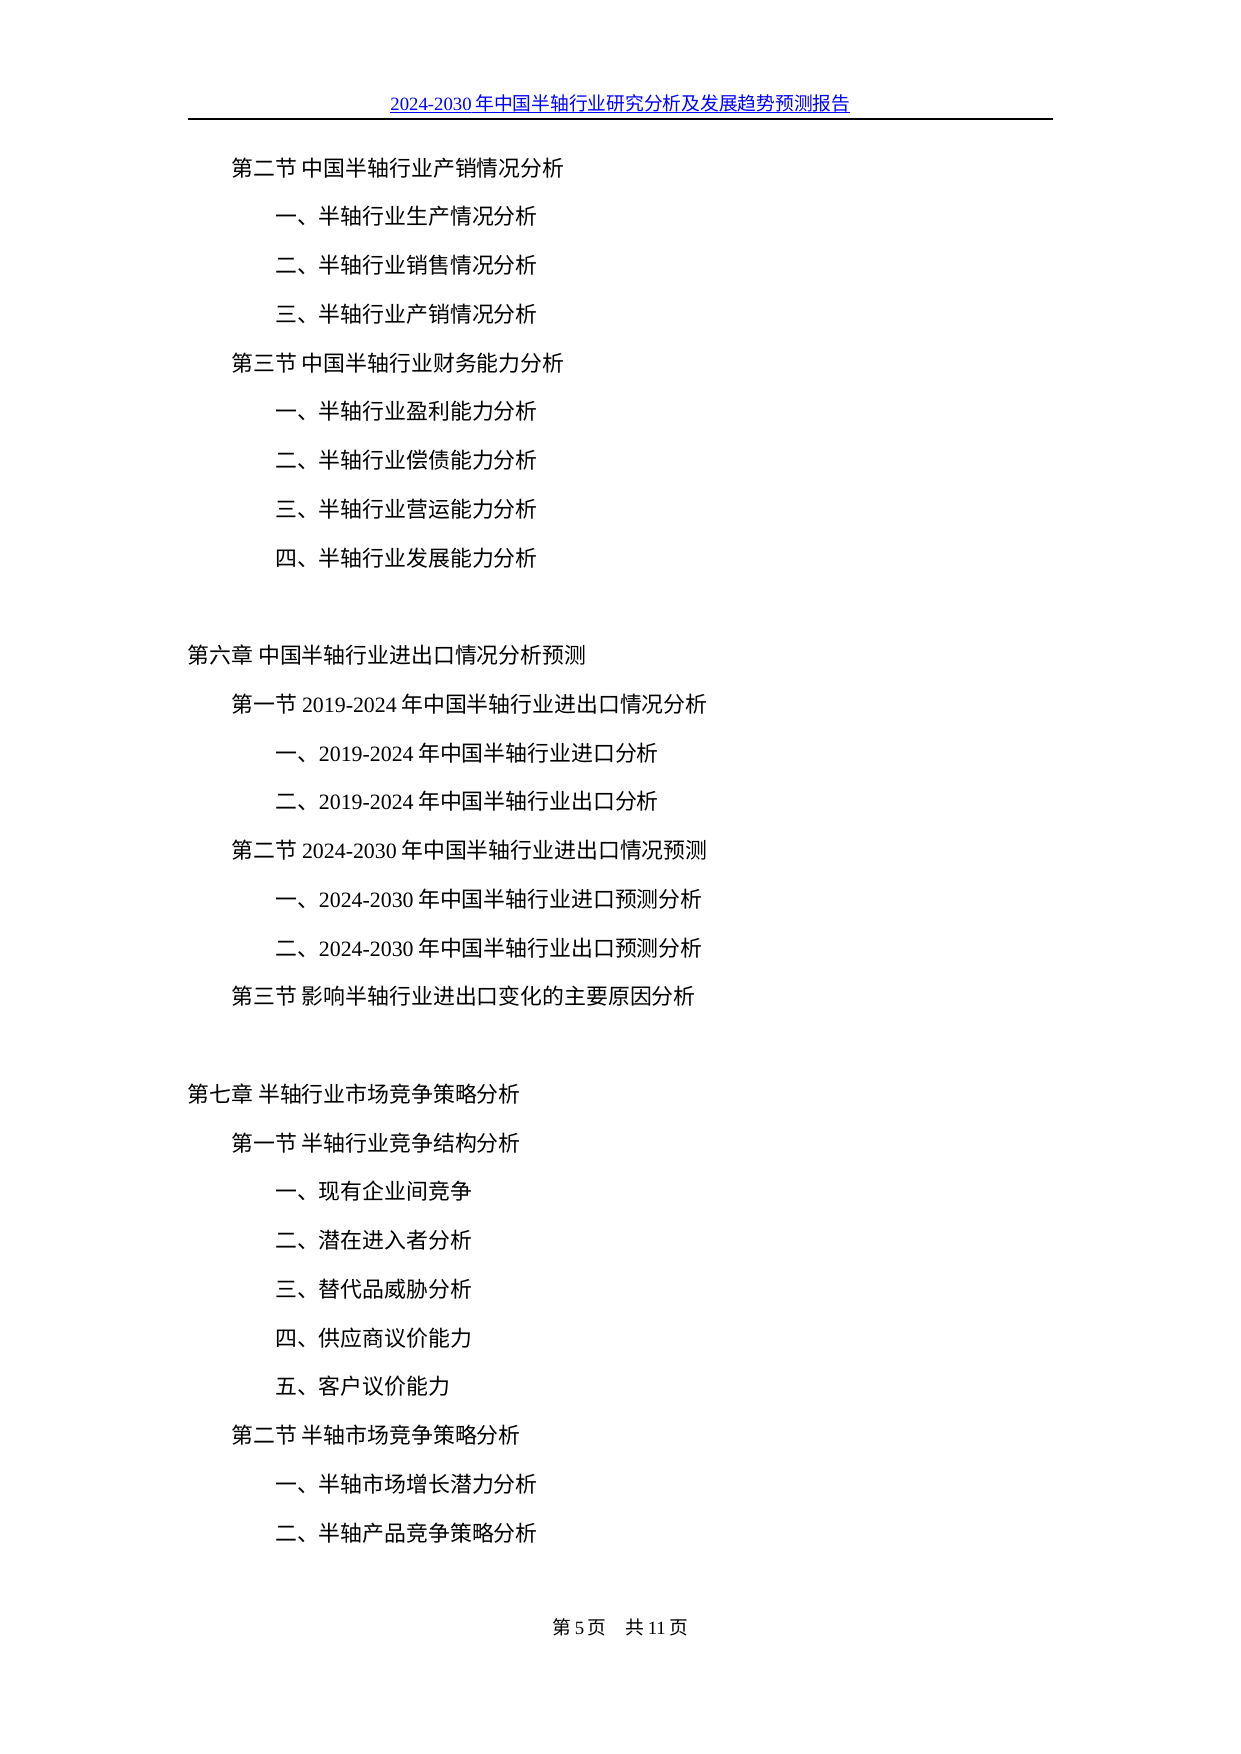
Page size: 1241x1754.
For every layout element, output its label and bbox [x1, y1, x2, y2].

text [187, 150, 1053, 1548]
